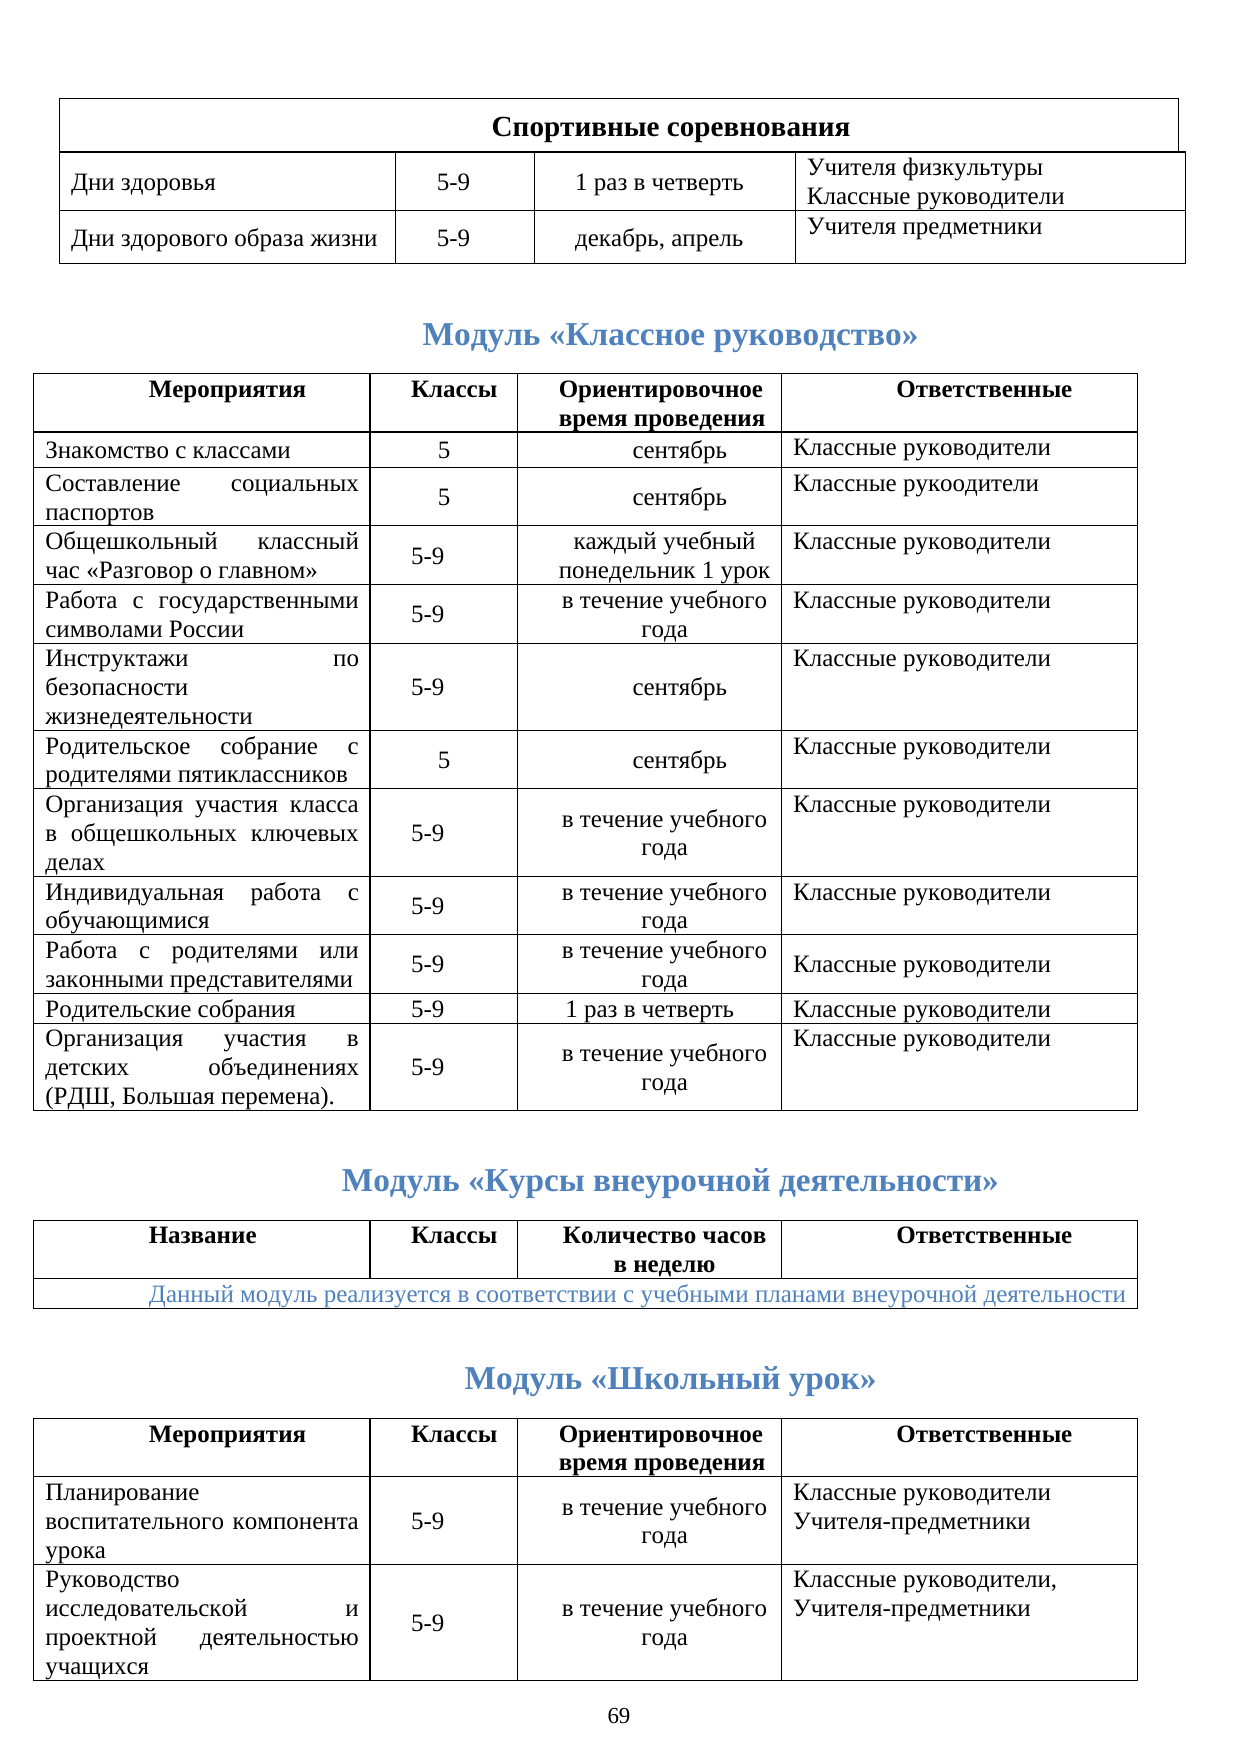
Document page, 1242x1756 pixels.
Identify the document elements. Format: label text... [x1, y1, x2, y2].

table_cell в течение учебного года [518, 877, 781, 934]
table_cell Учителя физкультуры Классные руководители [796, 153, 1185, 210]
table_cell в течение учебного года [518, 1565, 781, 1679]
table_cell Спортивные соревнования [60, 99, 1178, 151]
table_cell Классные руководители [782, 877, 1137, 934]
table_cell 5-9 [371, 585, 517, 642]
table_cell в течение учебного года [518, 789, 781, 876]
table_cell Учителя предметники [796, 211, 1185, 263]
table_header Ответственные [782, 374, 1137, 431]
table_cell 5-9 [371, 789, 517, 876]
table_cell Классные руководители [782, 433, 1137, 467]
table_cell 5 [371, 468, 517, 525]
table_cell Работа с государственными символами России [34, 585, 369, 642]
table_cell Классные руководители [782, 585, 1137, 642]
table_cell Дни здорового образа жизни [60, 211, 395, 263]
table_header Мероприятия [34, 374, 369, 431]
table_header Ответственные [782, 1221, 1137, 1278]
table_cell Классные рукоодители [782, 468, 1137, 525]
table_cell 5-9 [396, 153, 534, 210]
table_cell Организация участия в детских объединениях (РДШ, Большая перемена). [34, 1024, 369, 1110]
table_cell Знакомство с классами [34, 433, 369, 467]
table_cell сентябрь [518, 433, 781, 467]
table_header Ответственные [782, 1419, 1137, 1476]
table_cell в течение учебного года [518, 585, 781, 642]
table_cell Классные руководители [782, 935, 1137, 993]
table_header Ориентировочное время проведения [518, 374, 781, 431]
table_cell 5-9 [371, 526, 517, 584]
table_cell Руководство исследовательской и проектной деятельностью учащихся [34, 1565, 369, 1679]
table_cell 5-9 [371, 935, 517, 993]
table_cell Данный модуль реализуется в соответствии с учебными планами внеурочной деятельности [34, 1279, 1137, 1308]
table_cell в течение учебного года [518, 1024, 781, 1110]
table_cell Классные руководители [782, 526, 1137, 584]
table_cell сентябрь [518, 644, 781, 730]
table_cell Классные руководители Учителя-предметники [782, 1477, 1137, 1563]
table_cell Планирование воспитательного компонента урока [34, 1477, 369, 1563]
table_cell 5-9 [371, 1477, 517, 1563]
table_cell Классные руководители [782, 789, 1137, 876]
table_cell 1 раз в четверть [518, 994, 781, 1022]
table_cell 5-9 [371, 644, 517, 730]
table_cell декабрь, апрель [535, 211, 795, 263]
table_cell Классные руководители [782, 994, 1137, 1022]
table_cell Родительские собрания [34, 994, 369, 1022]
table_cell Инструктажи по безопасности жизнедеятельности [34, 644, 369, 730]
text Модуль «Школьный урок» [63, 1358, 1204, 1397]
table_cell 5-9 [371, 1024, 517, 1110]
table_cell Организация участия класса в общешкольных ключевых делах [34, 789, 369, 876]
table_cell Работа с родителями или законными представителями [34, 935, 369, 993]
table_cell в течение учебного года [518, 1477, 781, 1563]
table_cell Общешкольный классный час «Разговор о главном» [34, 526, 369, 584]
table_cell Дни здоровья [60, 153, 395, 210]
table_cell 5-9 [371, 1565, 517, 1679]
table_cell 5-9 [371, 994, 517, 1022]
text Модуль «Курсы внеурочной деятельности» [63, 1160, 1204, 1199]
table_cell Составление социальных паспортов [34, 468, 369, 525]
table_header Классы [371, 1419, 517, 1476]
table_cell в течение учебного года [518, 935, 781, 993]
table_cell Классные руководители, Учителя-предметники [782, 1565, 1137, 1679]
table_cell Классные руководители [782, 1024, 1137, 1110]
table_cell каждый учебный понедельник 1 урок [518, 526, 781, 584]
table_header Классы [371, 374, 517, 431]
table_cell 5 [371, 433, 517, 467]
table_header Классы [371, 1221, 517, 1278]
table_cell 5-9 [371, 877, 517, 934]
table_cell Классные руководители [782, 644, 1137, 730]
table_cell Индивидуальная работа с обучающимися [34, 877, 369, 934]
table_header Количество часов в неделю [518, 1221, 781, 1278]
table_cell 5-9 [396, 211, 534, 263]
table_cell Родительское собрание с родителями пятиклассников [34, 731, 369, 788]
table_cell 1 раз в четверть [535, 153, 795, 210]
text Модуль «Классное руководство» [63, 314, 1204, 352]
table_header Название [34, 1221, 369, 1278]
table_cell 5 [371, 731, 517, 788]
table_header Ориентировочное время проведения [518, 1419, 781, 1476]
table_cell Классные руководители [782, 731, 1137, 788]
table_cell сентябрь [518, 468, 781, 525]
table_cell сентябрь [518, 731, 781, 788]
table_header Мероприятия [34, 1419, 369, 1476]
